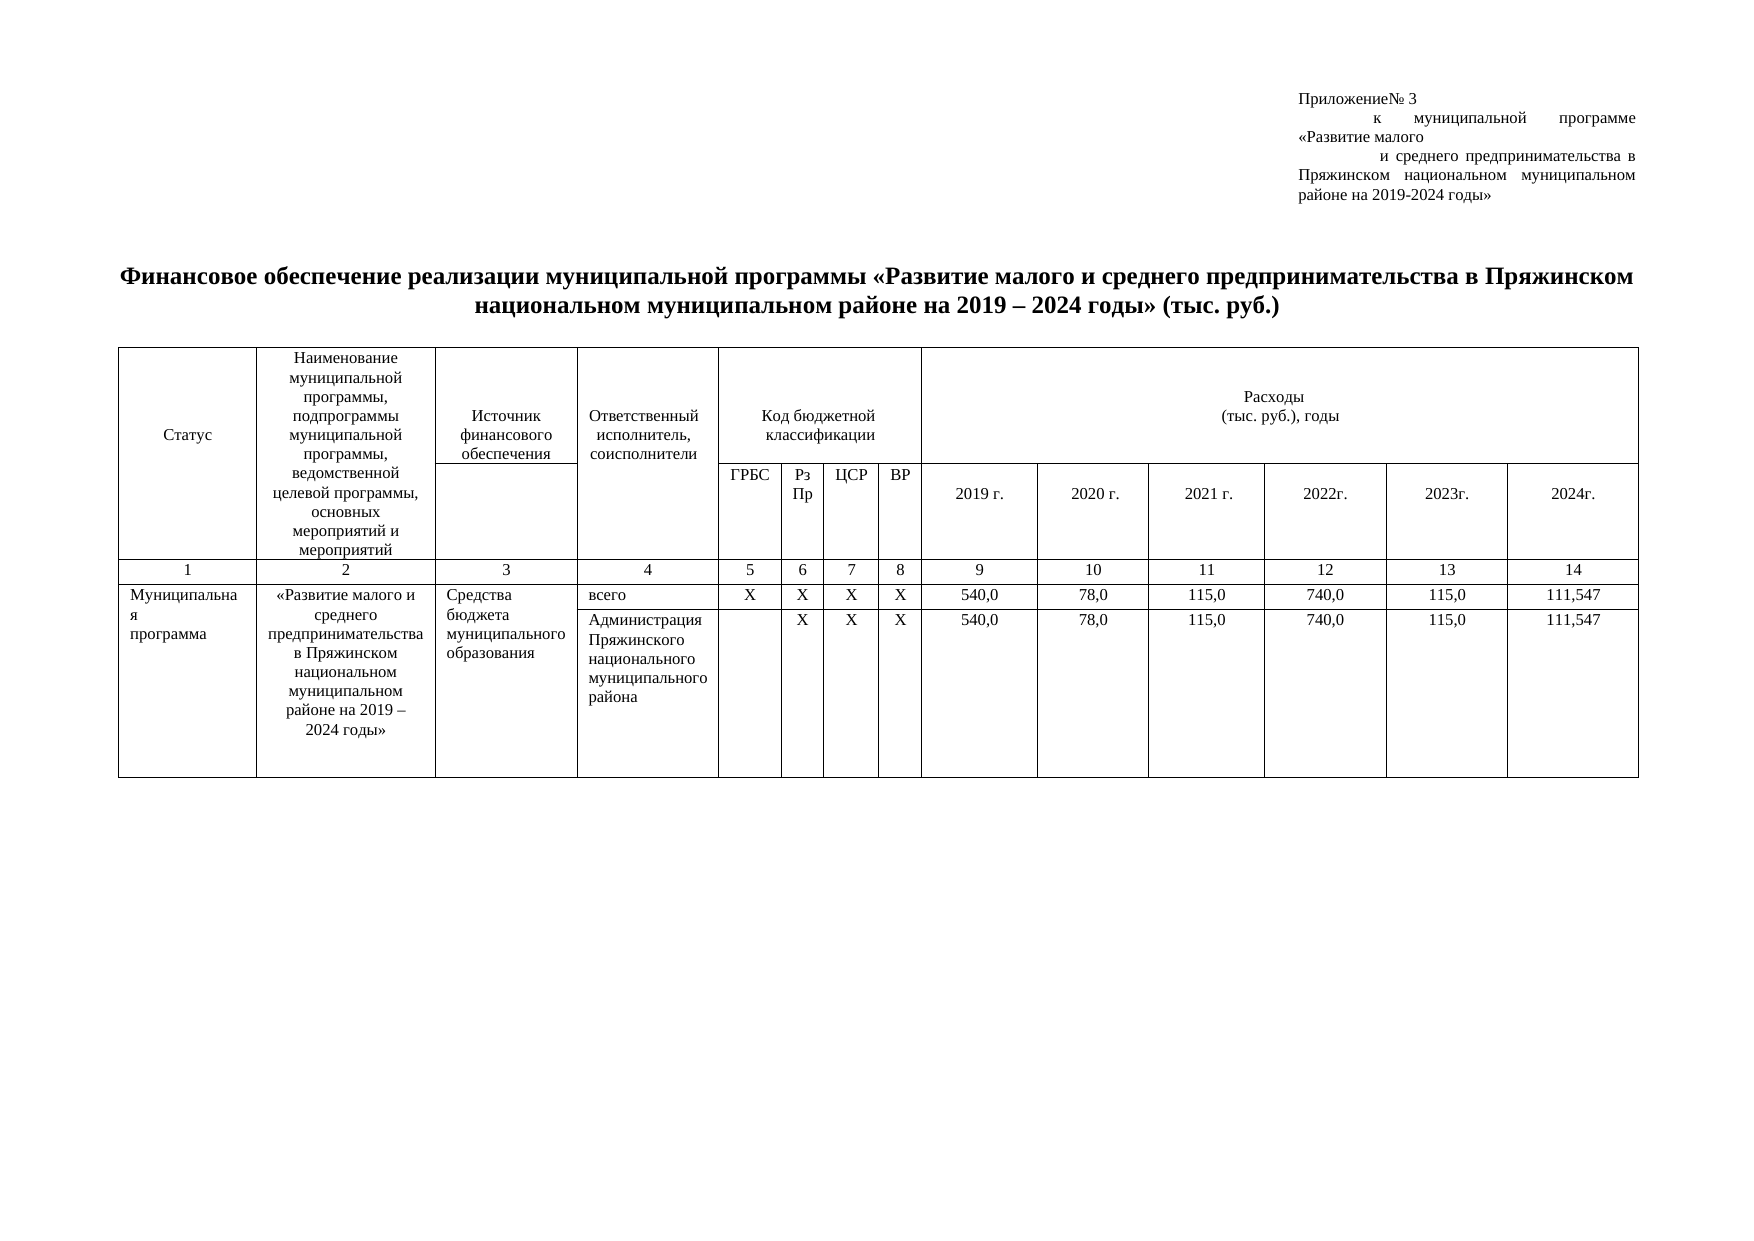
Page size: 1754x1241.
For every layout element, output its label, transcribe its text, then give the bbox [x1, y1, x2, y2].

table_cell 540,0 [922, 610, 1037, 777]
text и среднего предпринимательства в Пряжинском национальном муниципальном районе на 2019-2024 годы» [1298, 146, 1636, 203]
table_header Код бюджетной классификации [719, 348, 921, 463]
table_cell 740,0 [1265, 585, 1386, 609]
table_cell X [824, 585, 878, 609]
table_cell 11 [1149, 560, 1264, 584]
subtitle Приложение№ 3 [1298, 88, 1636, 108]
table_cell 9 [922, 560, 1037, 584]
table_cell 115,0 [1387, 610, 1507, 777]
table_cell 12 [1265, 560, 1386, 584]
table_cell [436, 464, 577, 559]
table_cell 1 [119, 560, 256, 584]
table_header Ответственный исполнитель, соисполнители [578, 348, 718, 559]
table_cell Муниципальная программа [119, 585, 256, 777]
table_cell X [824, 610, 878, 777]
table_cell [719, 610, 781, 777]
table_cell всего [578, 585, 718, 609]
table_cell «Развитие малого и среднего предпринимательства в Пряжинском национальном муниципальном районе на 2019 – 2024 годы» [257, 585, 435, 777]
table_cell 115,0 [1387, 585, 1507, 609]
table_cell 78,0 [1038, 585, 1148, 609]
table_cell 2 [257, 560, 435, 584]
table_header Статус [119, 348, 256, 559]
table_cell X [782, 585, 823, 609]
table_cell 740,0 [1265, 610, 1386, 777]
table_cell 14 [1508, 560, 1638, 584]
table_cell ГРБС [719, 464, 781, 559]
table_cell 540,0 [922, 585, 1037, 609]
table_cell 115,0 [1149, 610, 1264, 777]
table_cell X [719, 585, 781, 609]
table_cell 10 [1038, 560, 1148, 584]
table_cell 2019 г. [922, 464, 1037, 559]
table_cell X [879, 585, 921, 609]
table_cell 2021 г. [1149, 464, 1264, 559]
text к муниципальной программе «Развитие малого [1298, 108, 1636, 146]
table_cell ЦСР [824, 464, 878, 559]
table_header Наименование муниципальной программы, подпрограммы муниципальной программы, ведомственной целевой программы, основных мероприятий и мероприятий [257, 348, 435, 559]
table_cell 13 [1387, 560, 1507, 584]
table_header Источник финансового обеспечения [436, 348, 577, 463]
table_cell 2023г. [1387, 464, 1507, 559]
table_cell 111,547 [1508, 585, 1638, 609]
table_cell ВР [879, 464, 921, 559]
table_cell 4 [578, 560, 718, 584]
table_header Расходы (тыс. руб.), годы [922, 348, 1638, 463]
table_cell 115,0 [1149, 585, 1264, 609]
table_cell 7 [824, 560, 878, 584]
table_cell Средства бюджета муниципального образования [436, 585, 577, 777]
table_cell Администрация Пряжинского национального муниципального района [578, 610, 718, 777]
table_cell 3 [436, 560, 577, 584]
table_cell 8 [879, 560, 921, 584]
table_cell 6 [782, 560, 823, 584]
table_cell 111,547 [1508, 610, 1638, 777]
table_cell 2024г. [1508, 464, 1638, 559]
table_cell 5 [719, 560, 781, 584]
table_cell X [879, 610, 921, 777]
table_cell 78,0 [1038, 610, 1148, 777]
table_cell 2020 г. [1038, 464, 1148, 559]
table_cell X [782, 610, 823, 777]
table_cell Рз Пр [782, 464, 823, 559]
table_cell 2022г. [1265, 464, 1386, 559]
text Финансовое обеспечение реализации муниципальной программы «Развитие малого и среднего предпринимательства в Пряжинском национальном муниципальном районе на 2019 – 2024 годы» (тыс. руб.) [118, 261, 1636, 318]
